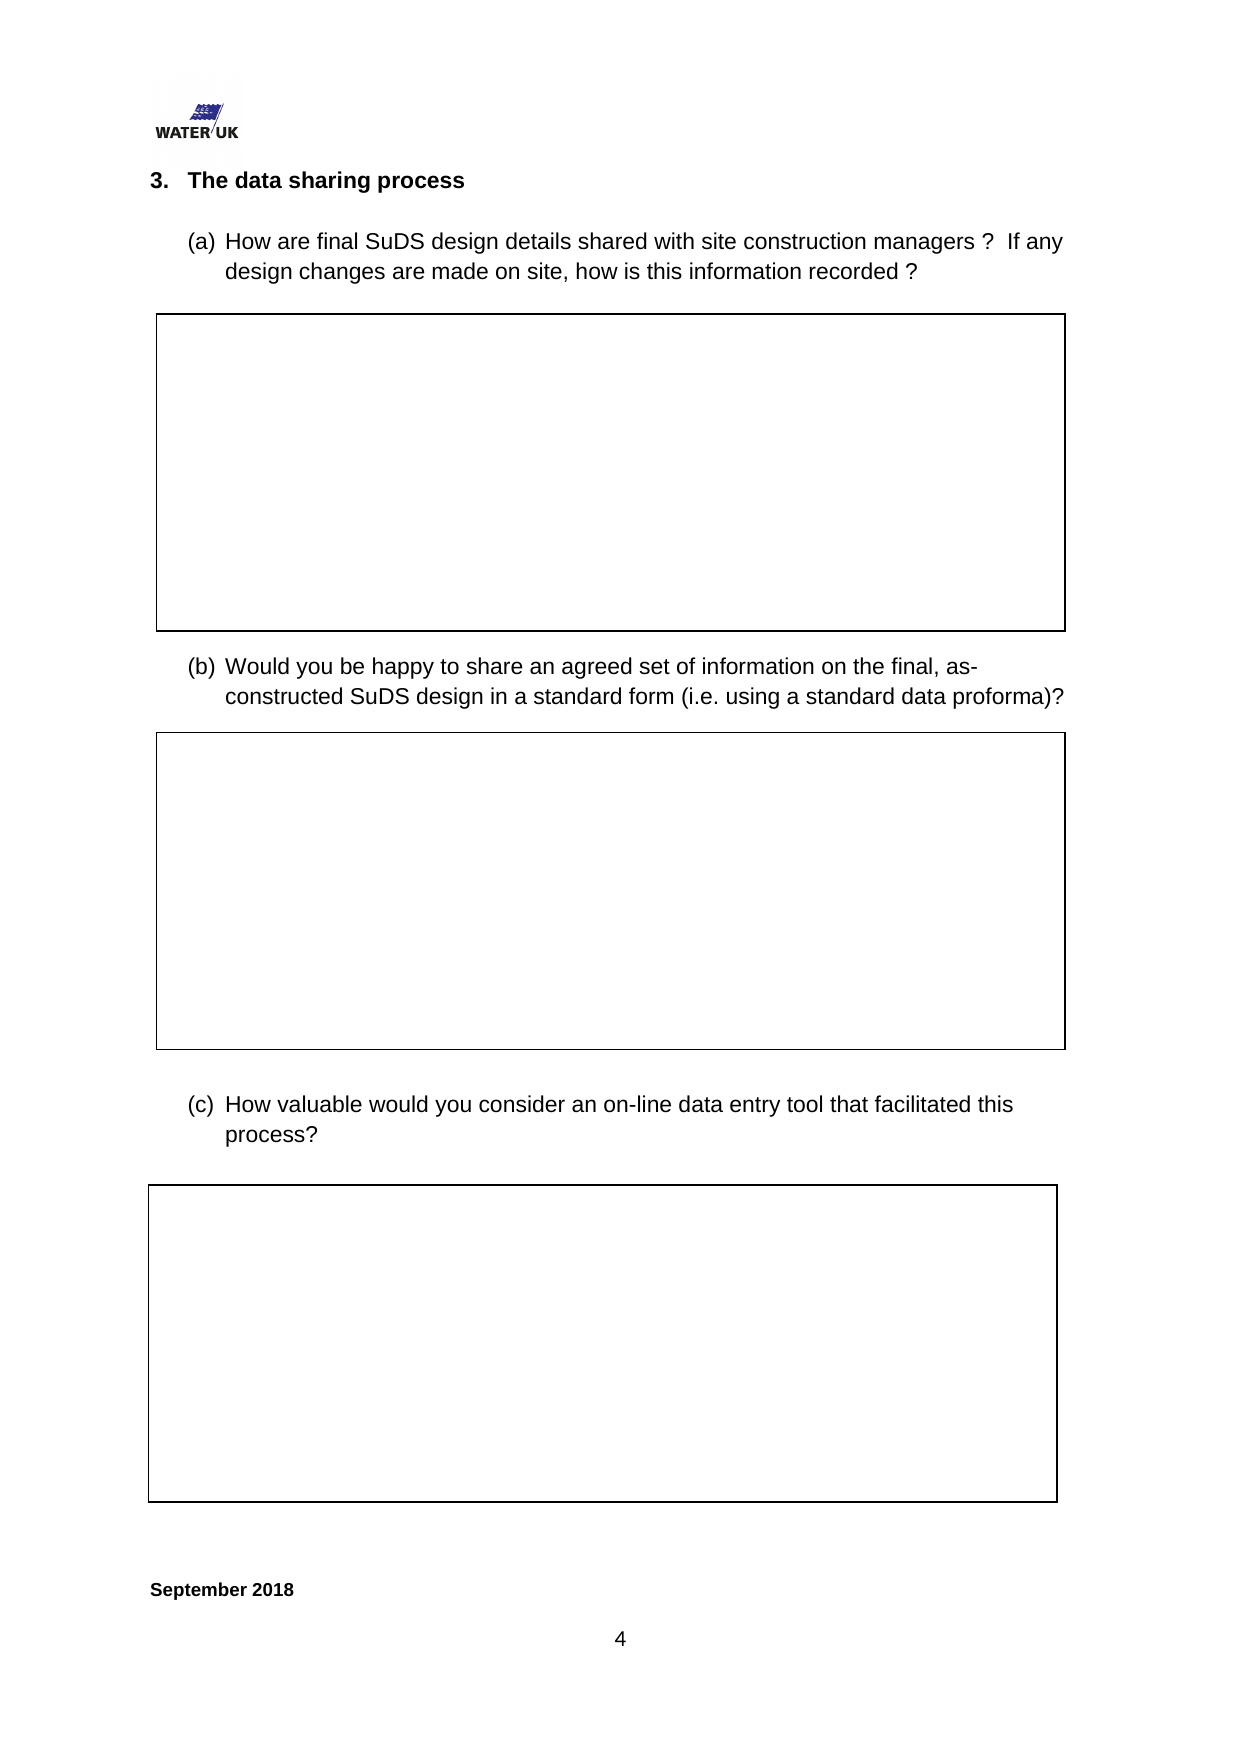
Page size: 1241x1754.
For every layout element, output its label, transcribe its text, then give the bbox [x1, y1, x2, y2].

list How valuable would you consider an on-line data entry tool that facilitated this process? [187, 1091, 1090, 1148]
list How are final SuDS design details shared with site construction managers ? If any design changes are made on site, how is this information recorded ? [187, 228, 1090, 284]
list Would you be happy to share an agreed set of information on the final, as-constructed SuDS design in a standard form (i.e. using a standard data proforma)? [187, 653, 1090, 709]
picture [150, 73, 244, 168]
list The data sharing process [150, 167, 1090, 194]
